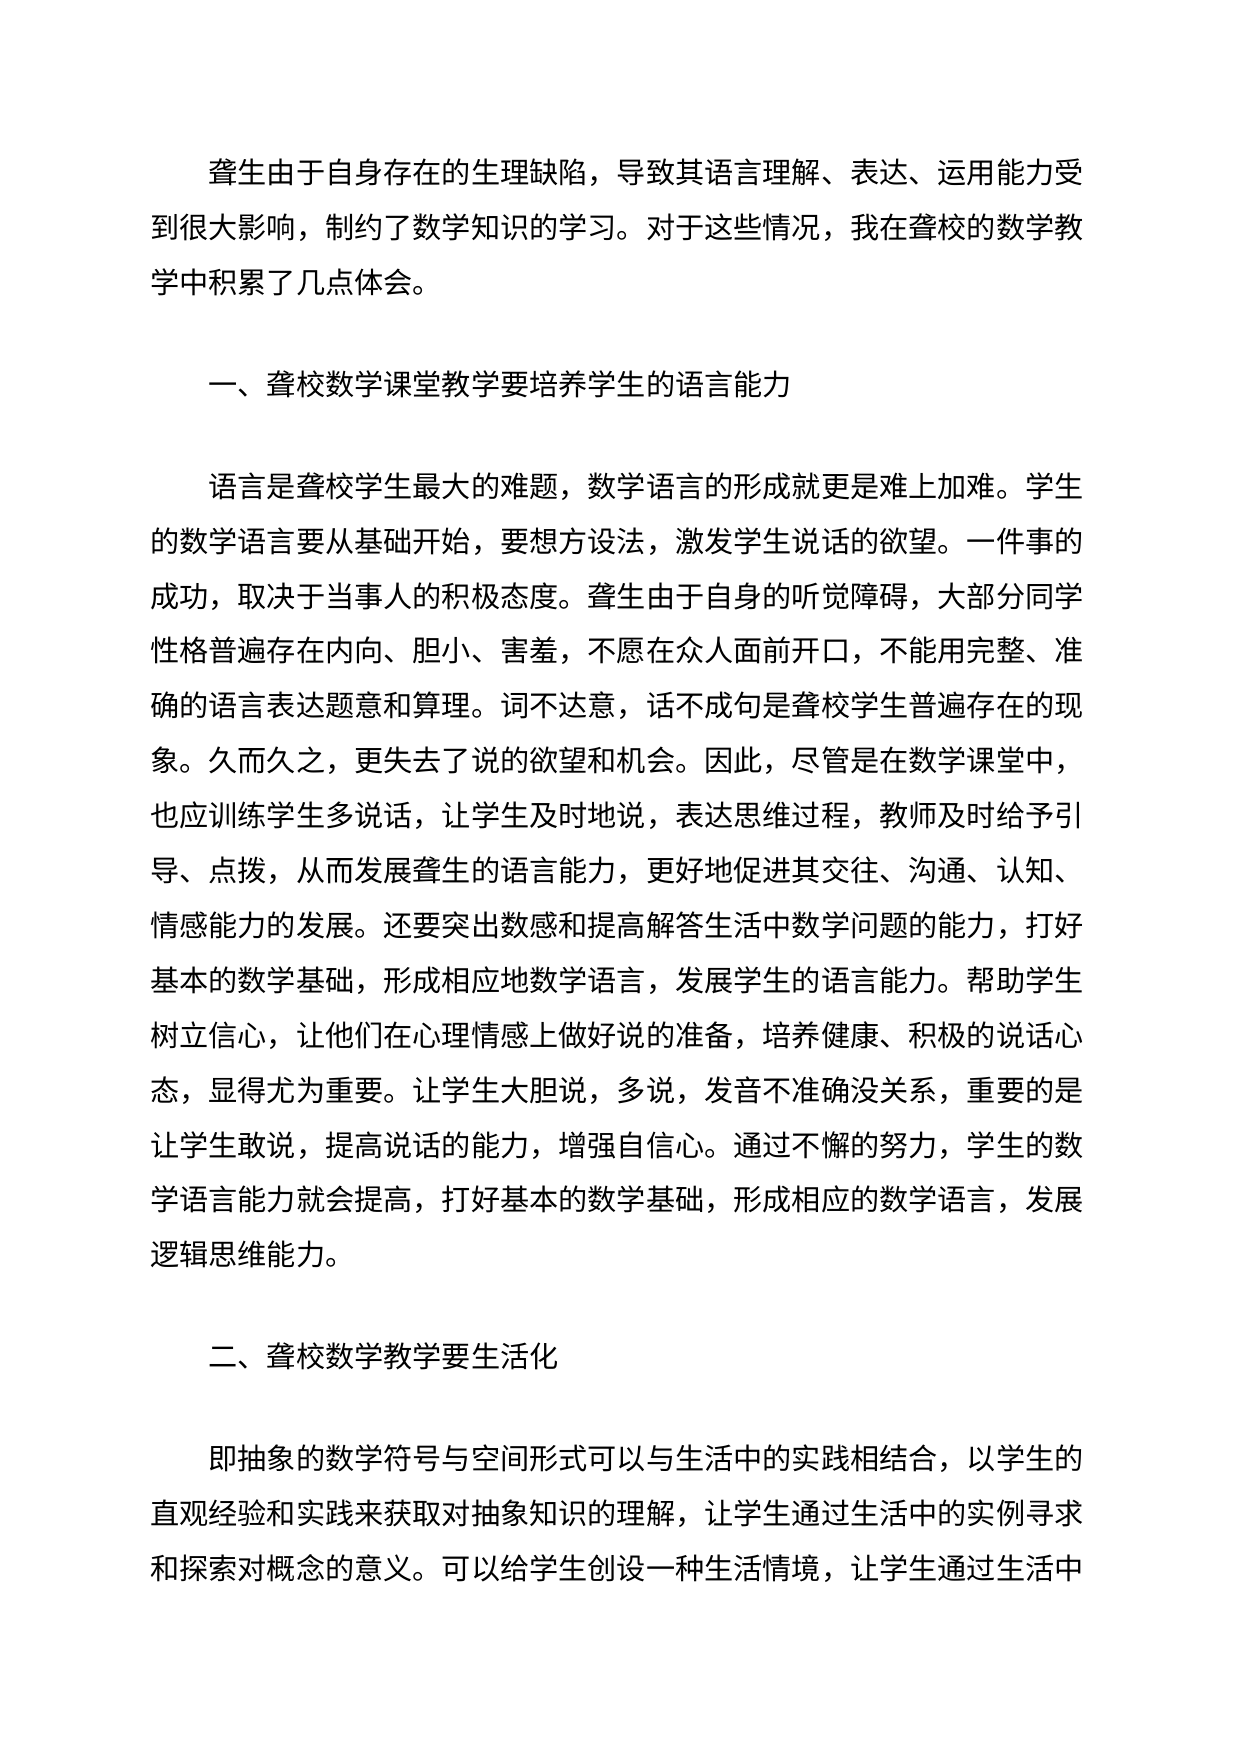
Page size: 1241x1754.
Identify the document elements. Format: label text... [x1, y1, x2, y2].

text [150, 1435, 1090, 1587]
text 二、聋校数学教学要生活化 [150, 1334, 1090, 1376]
text 一、聋校数学课堂教学要培养学生的语言能力 [150, 362, 1090, 404]
text 聋生由于自身存在的生理缺陷，导致其语言理解、表达、运用能力受到很大影响，制约了数学知识的学习。对于这些情况，我在聋校的数学教学中积累了几点体会。 [150, 150, 1090, 302]
text 语言是聋校学生最大的难题，数学语言的形成就更是难上加难。学生的数学语言要从基础开始，要想方设法，激发学生说话的欲望。一件事的成功，取决于当事人的积极态度。聋生由于自身的听觉障碍，大部分同学性格普遍存在内向、胆小、害羞，不愿在众人面前开口，不能用完整、准确的语言表达题意和算理。词不达意，话不成句是聋校学生普遍存在的现象。久而久之，更失去了说的欲望和机会。因此，尽管是在数学课堂中，也应训练学生多说话，让学生及时地说，表达思维过程，教师及时给予引导、点拨，从而发展聋生的语言能力，更好地促进其交往、沟通、认知、情感能力的发展。还要突出数感和提高解答生活中数学问题的能力，打好基本的数学基础，形成相应地数学语言，发展学生的语言能力。帮助学生树立信心，让他们在心理情感上做好说的准备，培养健康、积极的说话心态，显得尤为重要。让学生大胆说，多说，发音不准确没关系，重要的是让学生敢说，提高说话的能力，增强自信心。通过不懈的努力，学生的数学语言能力就会提高，打好基本的数学基础，形成相应的数学语言，发展逻辑思维能力。 [150, 463, 1090, 1274]
